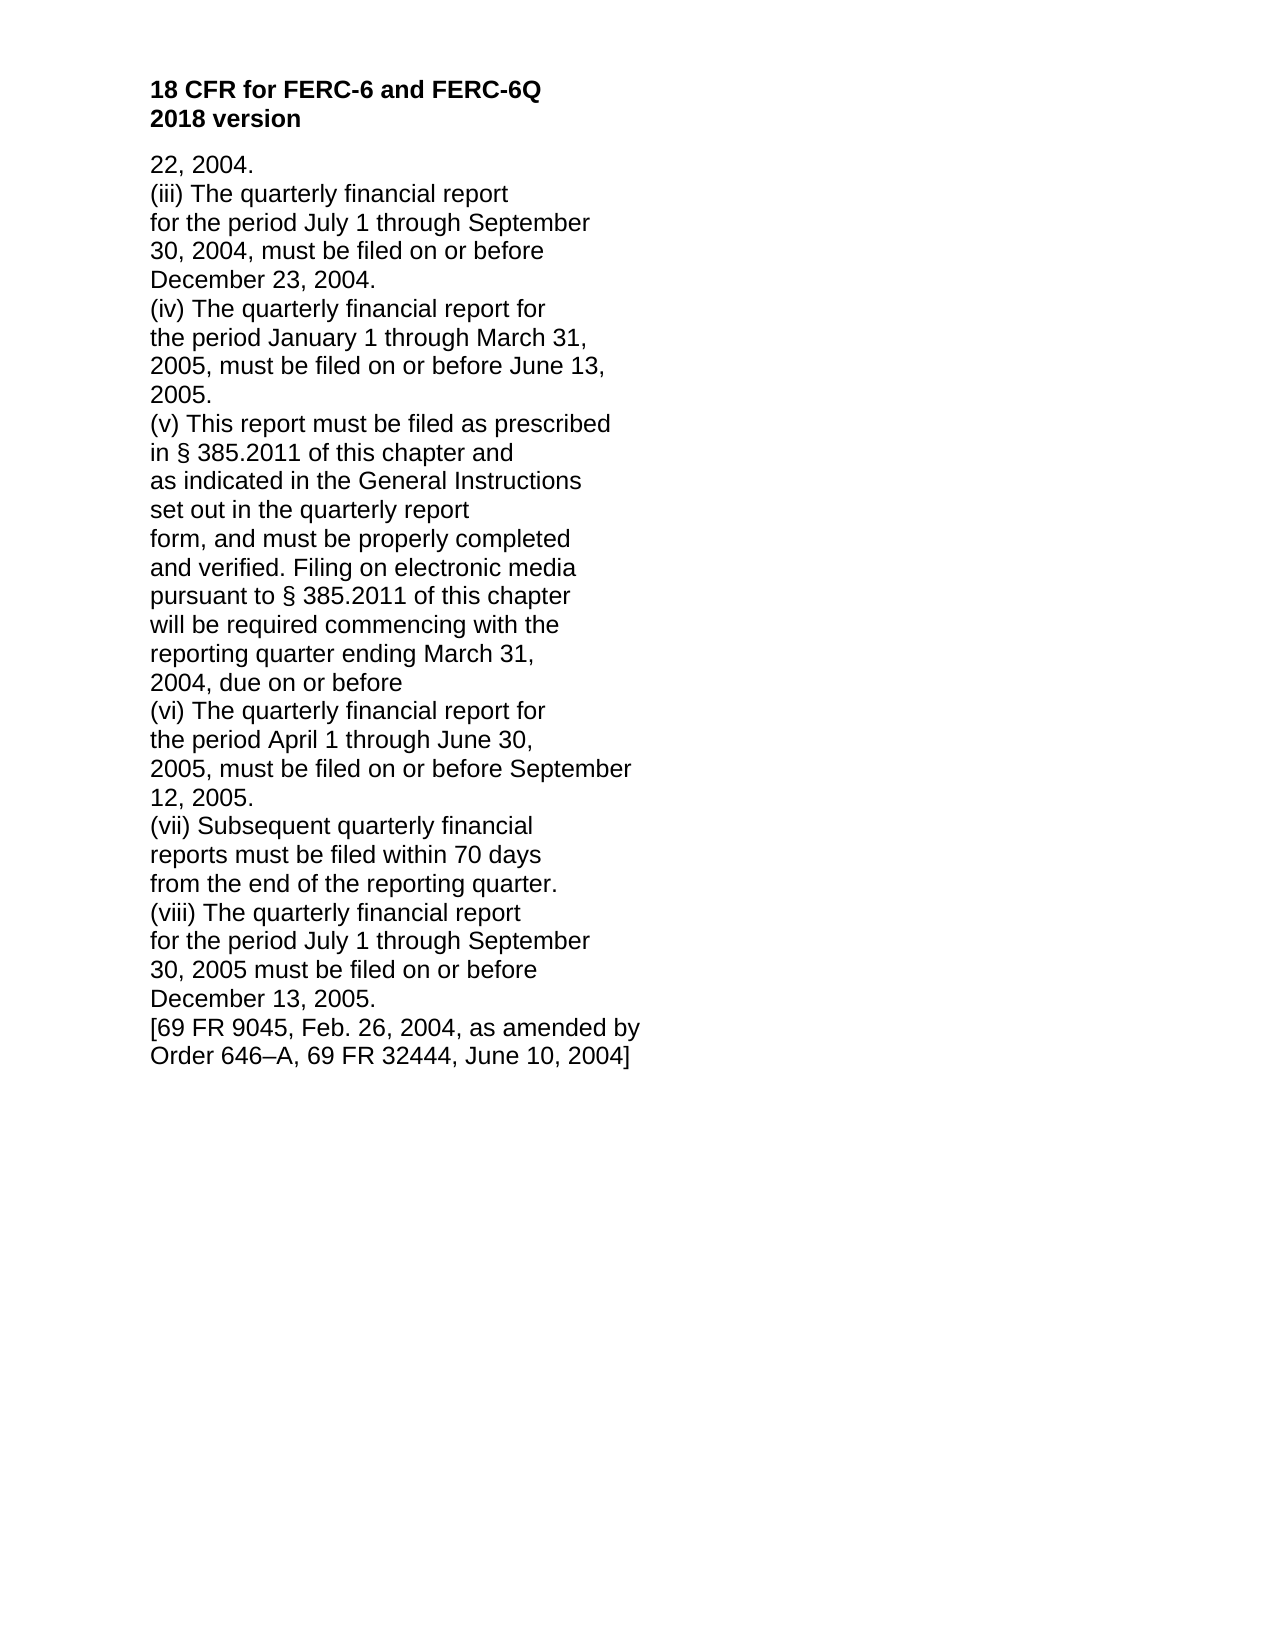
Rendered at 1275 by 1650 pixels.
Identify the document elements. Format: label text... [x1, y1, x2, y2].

text set out in the quarterly report [150, 495, 1125, 524]
text will be required commencing with the [150, 610, 1125, 639]
text in § 385.2011 of this chapter and [150, 437, 1125, 466]
text (iii) The quarterly financial report [150, 179, 1125, 207]
text from the end of the reporting quarter. [150, 869, 1125, 897]
text 2004, due on or before [150, 667, 1125, 696]
text 2005. [150, 380, 1125, 409]
text the period January 1 through March 31, [150, 322, 1125, 351]
text 2005, must be filed on or before September [150, 754, 1125, 782]
text for the period July 1 through September [150, 926, 1125, 955]
text 22, 2004. [150, 150, 1125, 179]
text Order 646–A, 69 FR 32444, June 10, 2004] [150, 1041, 1125, 1070]
text for the period July 1 through September [150, 207, 1125, 236]
text (v) This report must be filed as prescribed [150, 409, 1125, 437]
text reports must be filed within 70 days [150, 840, 1125, 869]
text (vi) The quarterly financial report for [150, 696, 1125, 725]
text 30, 2004, must be filed on or before [150, 236, 1125, 265]
text December 13, 2005. [150, 984, 1125, 1012]
text (vii) Subsequent quarterly financial [150, 811, 1125, 840]
text (viii) The quarterly financial report [150, 897, 1125, 926]
text 30, 2005 must be filed on or before [150, 955, 1125, 984]
text form, and must be properly completed [150, 524, 1125, 552]
text [69 FR 9045, Feb. 26, 2004, as amended by [150, 1012, 1125, 1041]
text 12, 2005. [150, 782, 1125, 811]
text 2005, must be filed on or before June 13, [150, 351, 1125, 380]
text pursuant to § 385.2011 of this chapter [150, 581, 1125, 610]
text and verified. Filing on electronic media [150, 552, 1125, 581]
text the period April 1 through June 30, [150, 725, 1125, 754]
text reporting quarter ending March 31, [150, 639, 1125, 667]
text as indicated in the General Instructions [150, 466, 1125, 495]
text December 23, 2004. [150, 265, 1125, 294]
text (iv) The quarterly financial report for [150, 294, 1125, 322]
